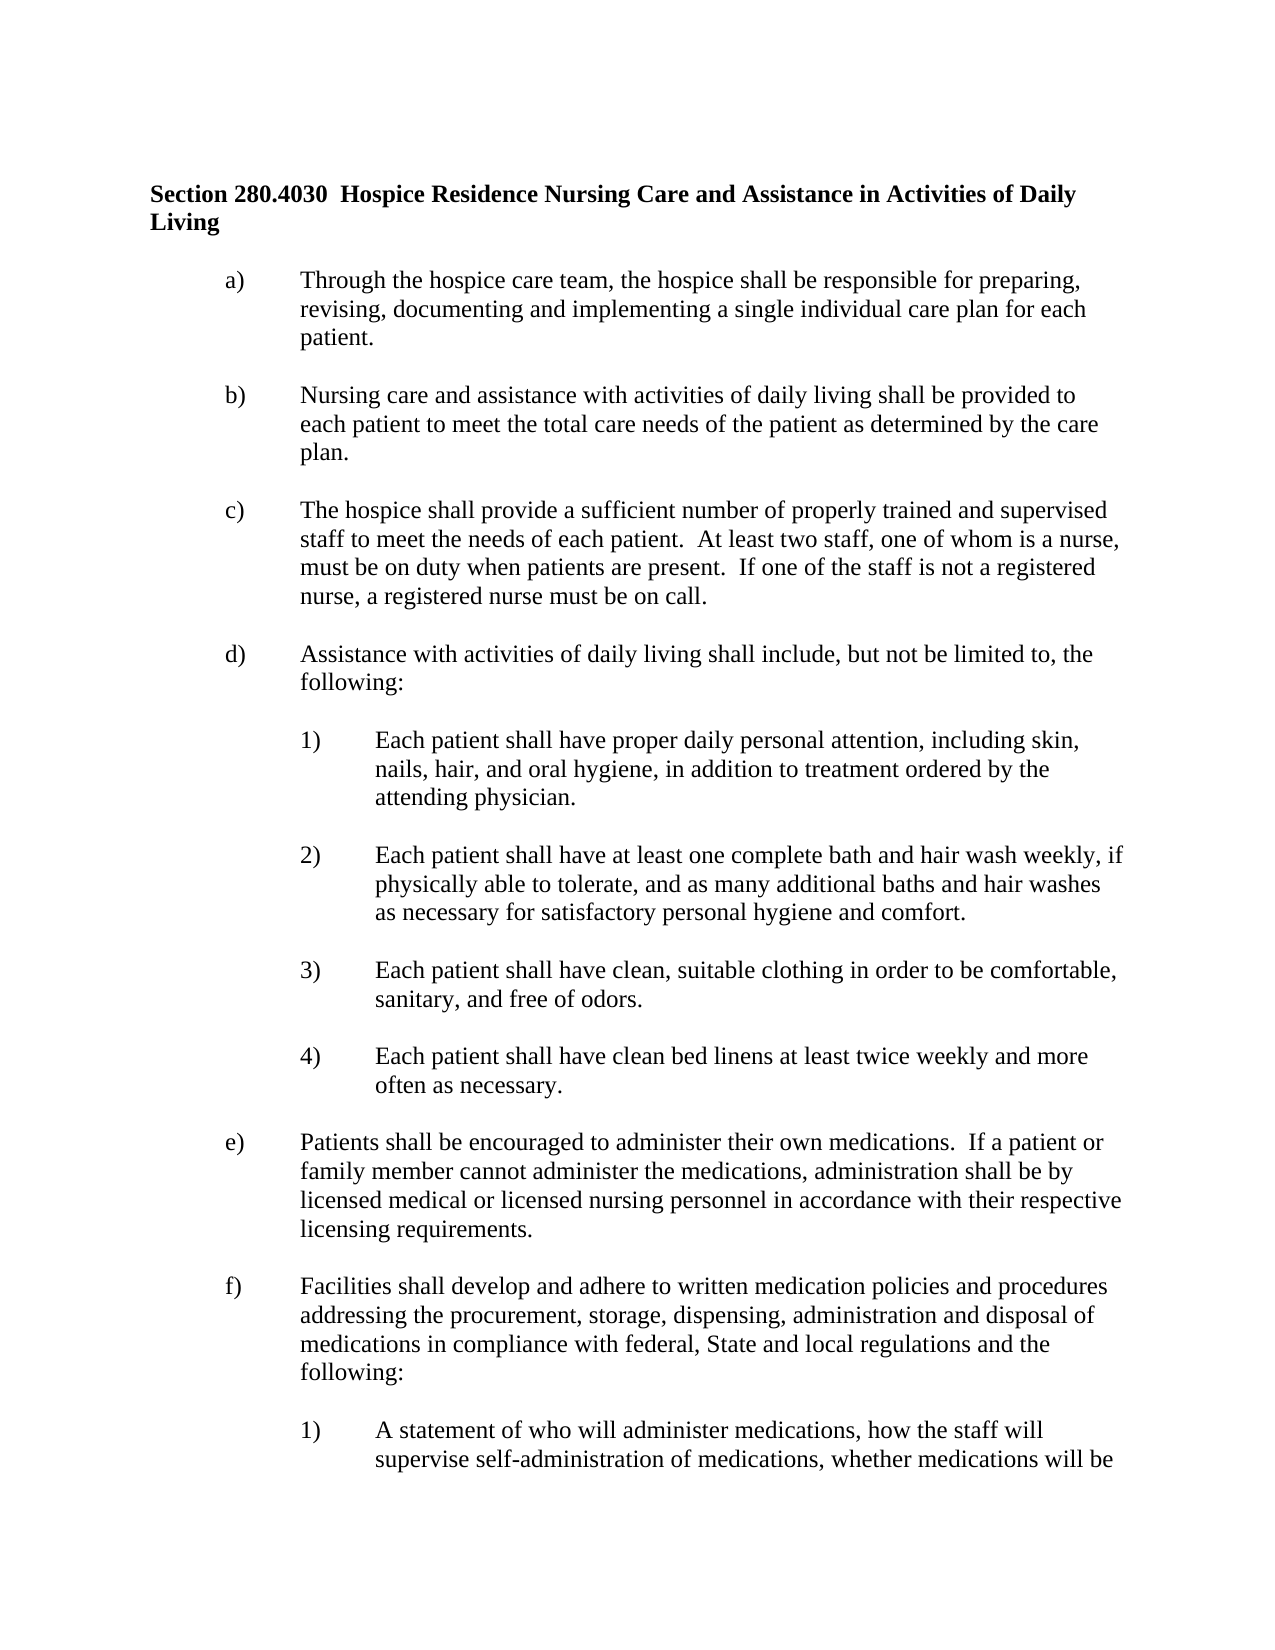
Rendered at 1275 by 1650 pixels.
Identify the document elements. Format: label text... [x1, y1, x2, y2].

text e) Patients shall be encouraged to administer their own medications. If a patient or family member cannot administer the medications, administration shall be by licensed medical or licensed nursing personnel in accordance with their respective licensing requirements. [225, 1127, 1125, 1242]
text 2) Each patient shall have at least one complete bath and hair wash weekly, if physically able to tolerate, and as many additional baths and hair washes as necessary for satisfactory personal hygiene and comfort. [300, 840, 1125, 926]
text 1) Each patient shall have proper daily personal attention, including skin, nails, hair, and oral hygiene, in addition to treatment ordered by the attending physician. [300, 725, 1125, 811]
text c) The hospice shall provide a sufficient number of properly trained and supervised staff to meet the needs of each patient. At least two staff, one of whom is a nurse, must be on duty when patients are present. If one of the staff is not a registered nurse, a registered nurse must be on call. [225, 495, 1125, 610]
text Section 280.4030 Hospice Residence Nursing Care and Assistance in Activities of Daily Living [150, 179, 1125, 236]
text 3) Each patient shall have clean, suitable clothing in order to be comfortable, sanitary, and free of odors. [300, 955, 1125, 1012]
text d) Assistance with activities of daily living shall include, but not be limited to, the following: [225, 639, 1125, 696]
text a) Through the hospice care team, the hospice shall be responsible for preparing, revising, documenting and implementing a single individual care plan for each patient. [225, 265, 1125, 351]
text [300, 1415, 1125, 1472]
text f) Facilities shall develop and adhere to written medication policies and procedures addressing the procurement, storage, dispensing, administration and disposal of medications in compliance with federal, State and local regulations and the following: [225, 1271, 1125, 1386]
text b) Nursing care and assistance with activities of daily living shall be provided to each patient to meet the total care needs of the patient as determined by the care plan. [225, 380, 1125, 466]
text 4) Each patient shall have clean bed linens at least twice weekly and more often as necessary. [300, 1041, 1125, 1099]
